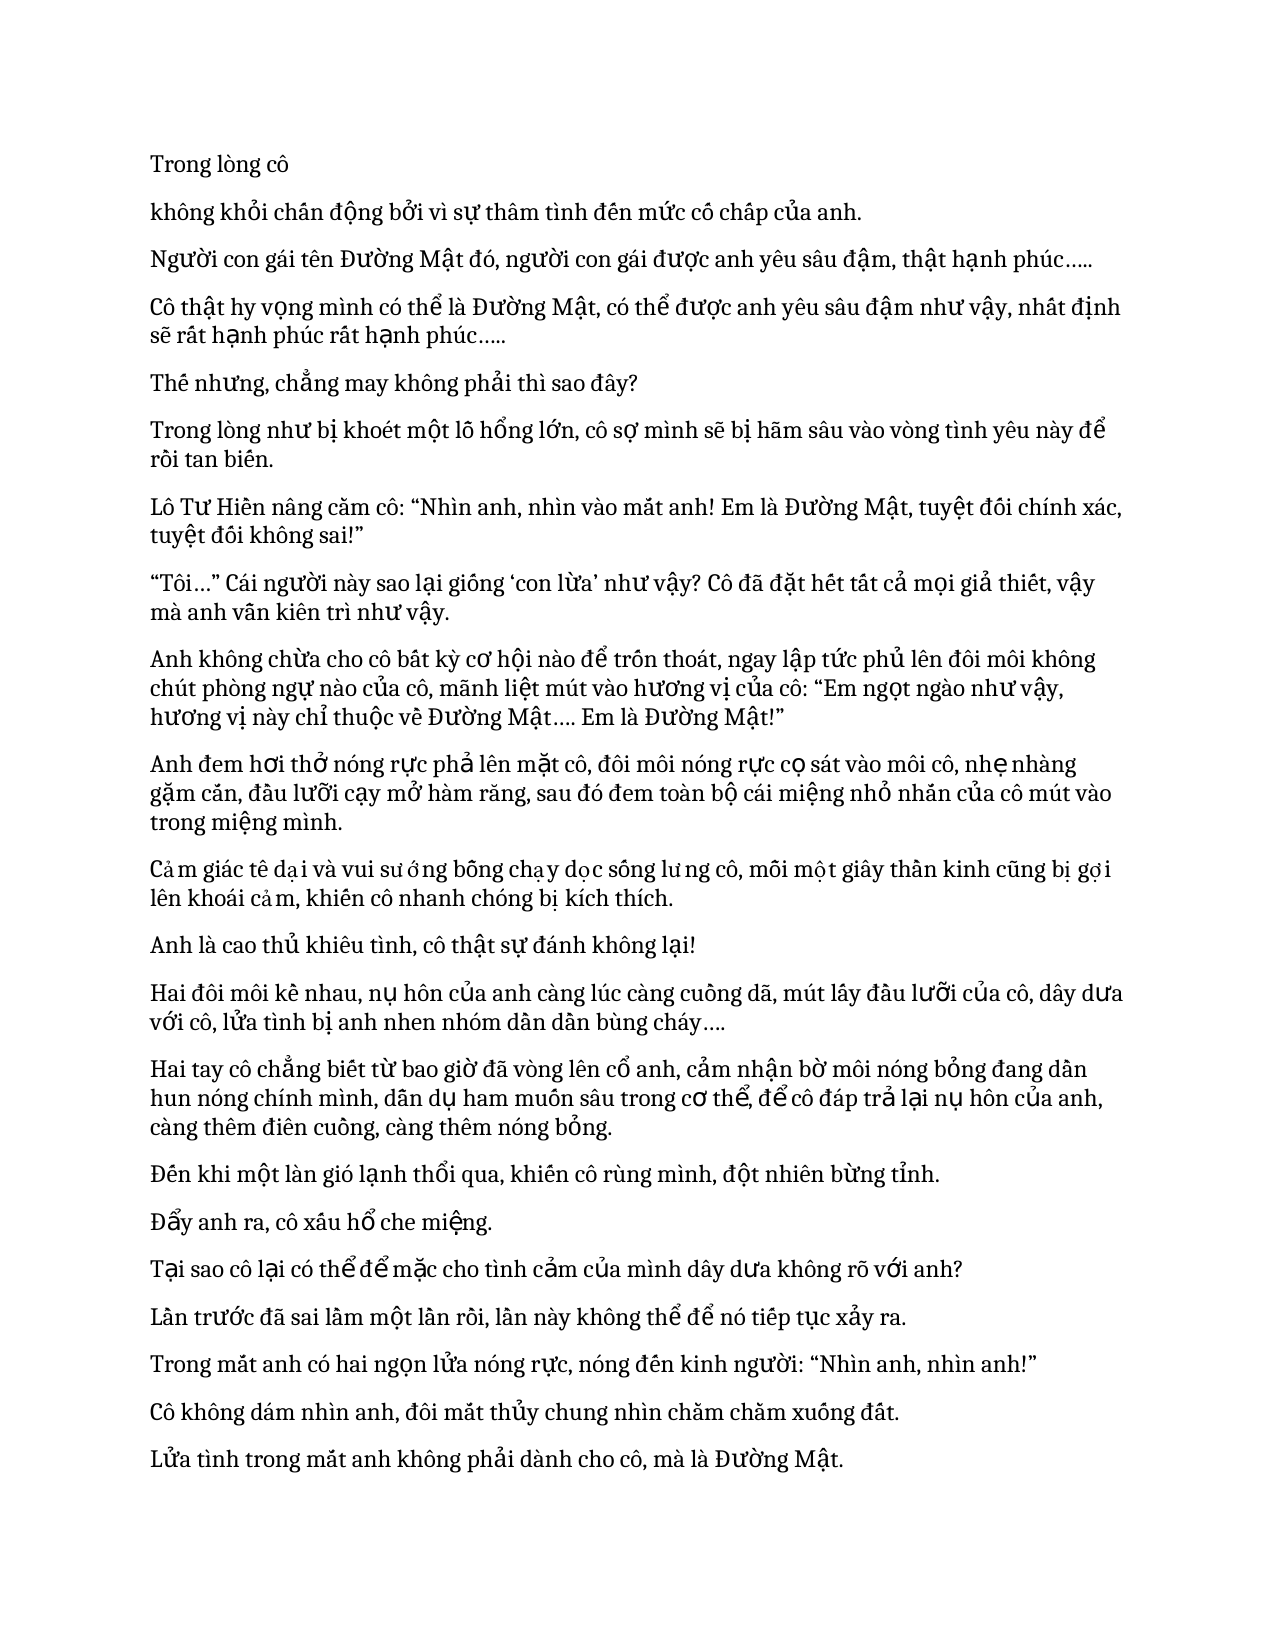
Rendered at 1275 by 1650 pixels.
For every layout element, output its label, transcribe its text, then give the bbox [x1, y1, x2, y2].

text Lần trước đã sai lầm một lần rồi, lần này không thể để nó tiếp tục xảy ra. [150, 1302, 1125, 1331]
text Anh không chừa cho cô bất kỳ cơ hội nào để trốn thoát, ngay lập tức phủ lên đôi môi không chút phòng ngự nào của cô, mãnh liệt mút vào hương vị của cô: “Em ngọt ngào như vậy, hương vị này chỉ thuộc về Đường Mật…. Em là Đường Mật!” [150, 645, 1125, 731]
text Anh đem hơi thở nóng rực phả lên mặt cô, đôi môi nóng rực cọ sát vào môi cô, nhẹ nhàng gặm cắn, đầu lưỡi cạy mở hàm răng, sau đó đem toàn bộ cái miệng nhỏ nhắn của cô mút vào trong miệng mình. [150, 750, 1125, 836]
text Cô thật hy vọng mình có thể là Đường Mật, có thể được anh yêu sâu đậm như vậy, nhất định sẽ rất hạnh phúc rất hạnh phúc….. [150, 292, 1125, 350]
text Người con gái tên Đường Mật đó, người con gái được anh yêu sâu đậm, thật hạnh phúc….. [150, 245, 1125, 274]
text Lô Tư Hiền nâng cằm cô: “Nhìn anh, nhìn vào mắt anh! Em là Đường Mật, tuyệt đối chính xác, tuyệt đối không sai!” [150, 492, 1125, 550]
text không khỏi chấn động bởi vì sự thâm tình đến mức cố chấp của anh. [150, 197, 1125, 226]
text Anh là cao thủ khiêu tình, cô thật sự đánh không lại! [150, 931, 1125, 960]
text Cô không dám nhìn anh, đôi mắt thủy chung nhìn chằm chằm xuống đất. [150, 1397, 1125, 1426]
text Trong mắt anh có hai ngọn lửa nóng rực, nóng đến kinh người: “Nhìn anh, nhìn anh!” [150, 1350, 1125, 1379]
text Trong lòng như bị khoét một lỗ hổng lớn, cô sợ mình sẽ bị hãm sâu vào vòng tình yêu này để rồi tan biến. [150, 416, 1125, 474]
text Thế nhưng, chẳng may không phải thì sao đây? [150, 369, 1125, 397]
text Hai tay cô chẳng biết từ bao giờ đã vòng lên cổ anh, cảm nhận bờ môi nóng bỏng đang dần hun nóng chính mình, dẫn dụ ham muốn sâu trong cơ thể, để cô đáp trả lại nụ hôn của anh, càng thêm điên cuồng, càng thêm nóng bỏng. [150, 1055, 1125, 1141]
text Cảm giác tê dại và vui sướng bỗng chạy dọc sống lưng cô, mỗi một giây thần kinh cũng bị gợi lên khoái cảm, khiến cô nhanh chóng bị kích thích. [150, 855, 1125, 912]
text Tại sao cô lại có thể để mặc cho tình cảm của mình dây dưa không rõ với anh? [150, 1255, 1125, 1284]
text Hai đôi môi kề nhau, nụ hôn của anh càng lúc càng cuồng dã, mút lấy đầu lưỡi của cô, dây dưa với cô, lửa tình bị anh nhen nhóm dần dần bùng cháy…. [150, 979, 1125, 1036]
text Đẩy anh ra, cô xấu hổ che miệng. [150, 1207, 1125, 1236]
text “Tôi…” Cái người này sao lại giống ‘con lừa’ như vậy? Cô đã đặt hết tất cả mọi giả thiết, vậy mà anh vẫn kiên trì như vậy. [150, 569, 1125, 626]
text Trong lòng cô [150, 150, 1125, 179]
text Lửa tình trong mắt anh không phải dành cho cô, mà là Đường Mật. [150, 1445, 1125, 1474]
text Đến khi một làn gió lạnh thổi qua, khiến cô rùng mình, đột nhiên bừng tỉnh. [150, 1160, 1125, 1189]
